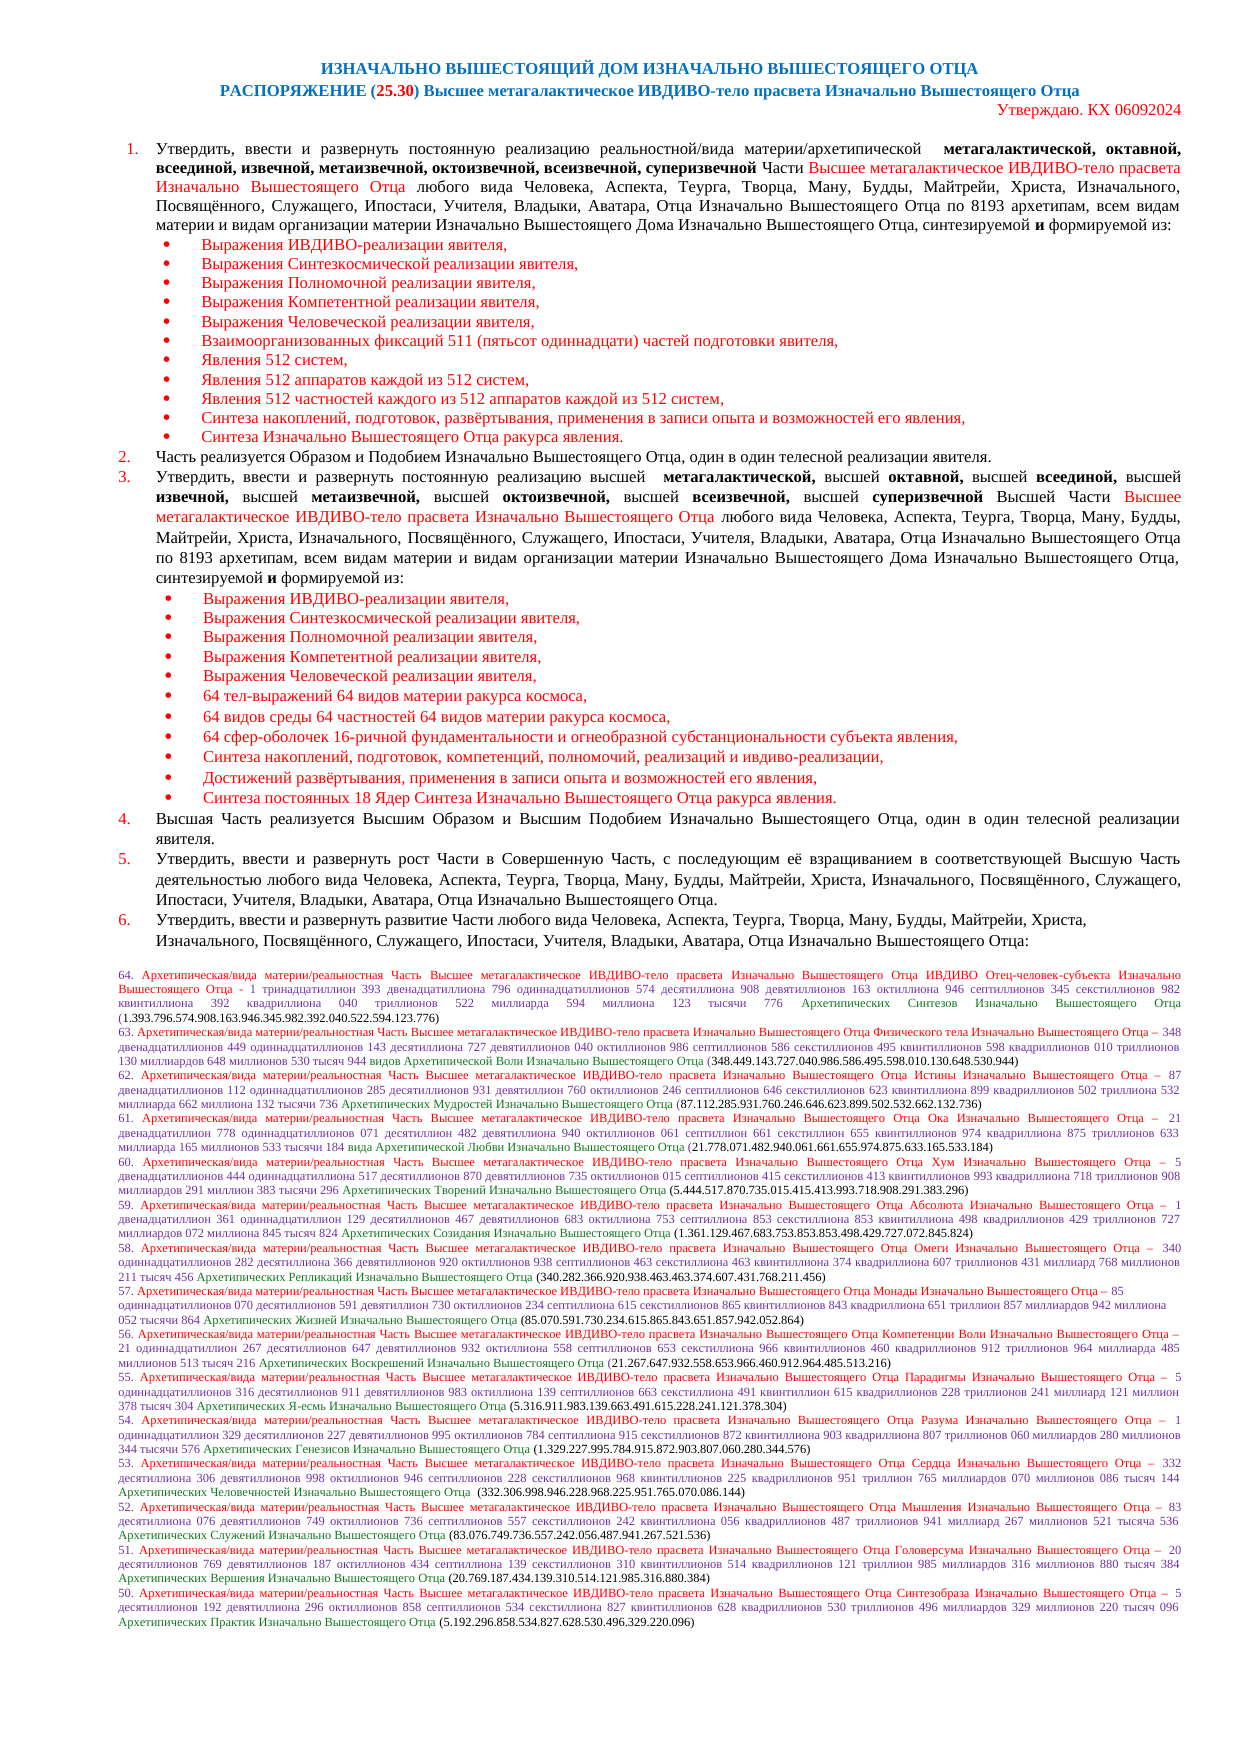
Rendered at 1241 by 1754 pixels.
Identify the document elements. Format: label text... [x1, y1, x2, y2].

list Явления 512 частностей каждого из 512 аппаратов каждой из 512 систем, [163, 388, 1181, 408]
list Достижений развёртывания, применения в записи опыта и возможностей его явления, [165, 768, 1181, 787]
list Синтеза накоплений, подготовок, компетенций, полномочий, реализаций и ивдиво-реализации, [165, 747, 1181, 767]
text 63. Архетипическая/вида материи/реальностная Часть Высшее метагалактическое ИВДИВО-тело прасвета Изначально Вышестоящего Отца Физического тела Изначально Вышестоящего Отца – 348 двенадцатиллионов 449 одиннадцатиллионов 143 десятиллиона 727 девятиллионов 040 октиллионов 986 септиллионов 586 секстиллионов 495 квинтиллионов 598 квадриллионов 010 триллионов 130 миллиардов 648 миллионов 530 тысяч 944 видов Архетипической Воли Изначально Вышестоящего Отца (348.449.143.727.040.986.586.495.598.010.130.648.530.944) [118, 1025, 1181, 1068]
list Синтеза накоплений, подготовок, развёртывания, применения в записи опыта и возможностей его явления, [163, 408, 1181, 427]
list Выражения Полномочной реализации явителя, [163, 273, 1181, 292]
text ИЗНАЧАЛЬНО ВЫШЕСТОЯЩИЙ ДОМ ИЗНАЧАЛЬНО ВЫШЕСТОЯЩЕГО ОТЦА [118, 59, 1181, 78]
list Выражения Человеческой реализации явителя, [165, 666, 1181, 685]
list 64 сфер-оболочек 16-ричной фундаментальности и огнеобразной субстанциональности субъекта явления, [165, 727, 1181, 746]
list Явления 512 аппаратов каждой из 512 систем, [163, 369, 1181, 388]
text 54. Архетипическая/вида материи/реальностная Часть Высшее метагалактическое ИВДИВО-тело прасвета Изначально Вышестоящего Отца Разума Изначально Вышестоящего Отца – 1 одиннадцатиллион 329 десятиллионов 227 девятиллионов 995 октиллионов 784 септиллиона 915 секстиллионов 872 квинтиллиона 903 квадриллиона 807 триллионов 060 миллиардов 280 миллионов 344 тысячи 576 Архетипических Генезисов Изначально Вышестоящего Отца (1.329.227.995.784.915.872.903.807.060.280.344.576) [118, 1413, 1181, 1456]
list Выражения ИВДИВО-реализации явителя, [163, 234, 1181, 254]
list Выражения Синтезкосмической реализации явителя, [165, 608, 1181, 627]
list Выражения Синтезкосмической реализации явителя, [163, 254, 1181, 273]
text Утверждаю. КХ 06092024 [118, 100, 1181, 119]
list Явления 512 систем, [163, 350, 1181, 369]
subtitle РАСПОРЯЖЕНИЕ (25.30) Высшее метагалактическое ИВДИВО-тело прасвета Изначально Вышестоящего Отца [118, 81, 1181, 100]
list Часть реализуется Образом и Подобием Изначально Вышестоящего Отца, один в один телесной реализации явителя. [118, 446, 1181, 466]
list 64 видов среды 64 частностей 64 видов материи ракурса космоса, [165, 706, 1181, 726]
list Выражения ИВДИВО-реализации явителя, [165, 588, 1181, 608]
text 51. Архетипическая/вида материи/реальностная Часть Высшее метагалактическое ИВДИВО-тело прасвета Изначально Вышестоящего Отца Головерсума Изначально Вышестоящего Отца – 20 десятиллионов 769 девятиллионов 187 октиллионов 434 септиллиона 139 секстиллионов 310 квинтиллионов 514 квадриллионов 121 триллион 985 миллиардов 316 миллионов 880 тысяч 384 Архетипических Вершения Изначально Вышестоящего Отца (20.769.187.434.139.310.514.121.985.316.880.384) [118, 1542, 1181, 1586]
text 60. Архетипическая/вида материи/реальностная Часть Высшее метагалактическое ИВДИВО-тело прасвета Изначально Вышестоящего Отца Хум Изначально Вышестоящего Отца – 5 двенадцатиллионов 444 одиннадцатиллиона 517 десятиллионов 870 девятиллионов 735 октиллионов 015 септиллионов 415 секстиллионов 413 квинтиллионов 993 квадриллиона 718 триллионов 908 миллиардов 291 миллион 383 тысячи 296 Архетипических Творений Изначально Вышестоящего Отца (5.444.517.870.735.015.415.413.993.718.908.291.383.296) [118, 1154, 1181, 1197]
list Выражения Человеческой реализации явителя, [163, 311, 1181, 331]
text 62. Архетипическая/вида материи/реальностная Часть Высшее метагалактическое ИВДИВО-тело прасвета Изначально Вышестоящего Отца Истины Изначально Вышестоящего Отца – 87 двенадцатиллионов 112 одиннадцатиллионов 285 десятиллионов 931 девятиллион 760 октиллионов 246 септиллионов 646 секстиллионов 623 квинтиллиона 899 квадриллионов 502 триллиона 532 миллиарда 662 миллиона 132 тысячи 736 Архетипических Мудростей Изначально Вышестоящего Отца (87.112.285.931.760.246.646.623.899.502.532.662.132.736) [118, 1068, 1181, 1111]
list 64 тел-выражений 64 видов материи ракурса космоса, [165, 686, 1181, 705]
list Утвердить, ввести и развернуть развитие Части любого вида Человека, Аспекта, Теурга, Творца, Ману, Будды, Майтрейи, Христа, Изначального, Посвящённого, Служащего, Ипостаси, Учителя, Владыки, Аватара, Отца Изначально Вышестоящего Отца: [118, 910, 1181, 949]
text 56. Архетипическая/вида материи/реальностная Часть Высшее метагалактическое ИВДИВО-тело прасвета Изначально Вышестоящего Отца Компетенции Воли Изначально Вышестоящего Отца – 21 одиннадцатиллион 267 десятиллионов 647 девятиллионов 932 октиллиона 558 септиллионов 653 секстиллиона 966 квинтиллионов 460 квадриллионов 912 триллионов 964 миллиарда 485 миллионов 513 тысяч 216 Архетипических Воскрешений Изначально Вышестоящего Отца (21.267.647.932.558.653.966.460.912.964.485.513.216) [118, 1327, 1181, 1370]
text 53. Архетипическая/вида материи/реальностная Часть Высшее метагалактическое ИВДИВО-тело прасвета Изначально Вышестоящего Отца Сердца Изначально Вышестоящего Отца – 332 десятиллиона 306 девятиллионов 998 октиллионов 946 септиллионов 228 секстиллионов 968 квинтиллионов 225 квадриллионов 951 триллион 765 миллиардов 070 миллионов 086 тысяч 144 Архетипических Человечностей Изначально Вышестоящего Отца (332.306.998.946.228.968.225.951.765.070.086.144) [118, 1456, 1181, 1499]
text 50. Архетипическая/вида материи/реальностная Часть Высшее метагалактическое ИВДИВО-тело прасвета Изначально Вышестоящего Отца Синтезобраза Изначально Вышестоящего Отца – 5 десятиллионов 192 девятиллиона 296 октиллионов 858 септиллионов 534 секстиллиона 827 квинтиллионов 628 квадриллионов 530 триллионов 496 миллиардов 329 миллионов 220 тысяч 096 Архетипических Практик Изначально Вышестоящего Отца (5.192.296.858.534.827.628.530.496.329.220.096) [118, 1586, 1181, 1629]
list Высшая Часть реализуется Высшим Образом и Высшим Подобием Изначально Вышестоящего Отца, один в один телесной реализации явителя. [118, 808, 1181, 848]
list Утвердить, ввести и развернуть рост Части в Совершенную Часть, с последующим её взращиванием в соответствующей Высшую Часть деятельностью любого вида Человека, Аспекта, Теурга, Творца, Ману, Будды, Майтрейи, Христа, Изначального, Посвящённого, Служащего, Ипостаси, Учителя, Владыки, Аватара, Отца Изначально Вышестоящего Отца. [118, 849, 1181, 909]
list Выражения Компетентной реализации явителя, [165, 646, 1181, 666]
list Взаимоорганизованных фиксаций 511 (пятьсот одиннадцати) частей подготовки явителя, [163, 331, 1181, 350]
text 52. Архетипическая/вида материи/реальностная Часть Высшее метагалактическое ИВДИВО-тело прасвета Изначально Вышестоящего Отца Мышления Изначально Вышестоящего Отца – 83 десятиллиона 076 девятиллионов 749 октиллионов 736 септиллионов 557 секстиллионов 242 квинтиллиона 056 квадриллионов 487 триллионов 941 миллиард 267 миллионов 521 тысяча 536 Архетипических Служений Изначально Вышестоящего Отца (83.076.749.736.557.242.056.487.941.267.521.536) [118, 1499, 1181, 1542]
list Утвердить, ввести и развернуть постоянную реализацию высшей метагалактической, высшей октавной, высшей всеединой, высшей извечной, высшей метаизвечной, высшей октоизвечной, высшей всеизвечной, высшей суперизвечной Высшей Части Высшее метагалактическое ИВДИВО-тело прасвета Изначально Вышестоящего Отца любого вида Человека, Аспекта, Теурга, Творца, Ману, Будды, Майтрейи, Христа, Изначального, Посвящённого, Служащего, Ипостаси, Учителя, Владыки, Аватара, Отца Изначально Вышестоящего Отца по 8193 архетипам, всем видам материи и видам организации материи Изначально Вышестоящего Дома Изначально Вышестоящего Отца, синтезируемой и формируемой из: [118, 467, 1181, 587]
text 61. Архетипическая/вида материи/реальностная Часть Высшее метагалактическое ИВДИВО-тело прасвета Изначально Вышестоящего Отца Ока Изначально Вышестоящего Отца – 21 двенадцатиллион 778 одиннадцатиллионов 071 десятиллион 482 девятиллиона 940 октиллионов 061 септиллион 661 секстиллион 655 квинтиллионов 974 квадриллиона 875 триллионов 633 миллиарда 165 миллионов 533 тысячи 184 вида Архетипической Любви Изначально Вышестоящего Отца (21.778.071.482.940.061.661.655.974.875.633.165.533.184) [118, 1111, 1181, 1154]
list Синтеза Изначально Вышестоящего Отца ракурса явления. [163, 427, 1181, 446]
text 58. Архетипическая/вида материи/реальностная Часть Высшее метагалактическое ИВДИВО-тело прасвета Изначально Вышестоящего Отца Омеги Изначально Вышестоящего Отца – 340 одиннадцатиллионов 282 десятиллиона 366 девятиллионов 920 октиллионов 938 септиллионов 463 секстиллиона 463 квинтиллиона 374 квадриллиона 607 триллионов 431 миллиард 768 миллионов 211 тысяч 456 Архетипических Репликаций Изначально Вышестоящего Отца (340.282.366.920.938.463.463.374.607.431.768.211.456) [118, 1241, 1181, 1284]
text 64. Архетипическая/вида материи/реальностная Часть Высшее метагалактическое ИВДИВО-тело прасвета Изначально Вышестоящего Отца ИВДИВО Отец-человек-субъекта Изначально Вышестоящего Отца - 1 тринадцатиллион 393 двенадцатиллиона 796 одиннадцатиллионов 574 десятиллиона 908 девятиллионов 163 октиллиона 946 септиллионов 345 секстиллионов 982 квинтиллиона 392 квадриллиона 040 триллионов 522 миллиарда 594 миллиона 123 тысячи 776 Архетипических Синтезов Изначально Вышестоящего Отца (1.393.796.574.908.163.946.345.982.392.040.522.594.123.776) [118, 967, 1181, 1025]
list Выражения Полномочной реализации явителя, [165, 627, 1181, 646]
text 57. Архетипическая/вида материи/реальностная Часть Высшее метагалактическое ИВДИВО-тело прасвета Изначально Вышестоящего Отца Монады Изначально Вышестоящего Отца – 85 одиннадцатиллионов 070 десятиллионов 591 девятиллион 730 октиллионов 234 септиллиона 615 секстиллионов 865 квинтиллионов 843 квадриллиона 651 триллион 857 миллиардов 942 миллиона 052 тысячи 864 Архетипических Жизней Изначально Вышестоящего Отца (85.070.591.730.234.615.865.843.651.857.942.052.864) [118, 1284, 1181, 1327]
list Утвердить, ввести и развернуть постоянную реализацию реальностной/вида материи/архетипической метагалактической, октавной, всеединой, извечной, метаизвечной, октоизвечной, всеизвечной, суперизвечной Части Высшее метагалактическое ИВДИВО-тело прасвета Изначально Вышестоящего Отца любого вида Человека, Аспекта, Теурга, Творца, Ману, Будды, Майтрейи, Христа, Изначального, Посвящённого, Служащего, Ипостаси, Учителя, Владыки, Аватара, Отца Изначально Вышестоящего Отца по 8193 архетипам, всем видам материи и видам организации материи Изначально Вышестоящего Дома Изначально Вышестоящего Отца, синтезируемой и формируемой из: [126, 138, 1181, 234]
list Выражения Компетентной реализации явителя, [163, 292, 1181, 311]
text 59. Архетипическая/вида материи/реальностная Часть Высшее метагалактическое ИВДИВО-тело прасвета Изначально Вышестоящего Отца Абсолюта Изначально Вышестоящего Отца – 1 двенадцатиллион 361 одиннадцатиллион 129 десятиллионов 467 девятиллионов 683 октиллиона 753 септиллиона 853 секстиллиона 853 квинтиллиона 498 квадриллионов 429 триллионов 727 миллиардов 072 миллиона 845 тысяч 824 Архетипических Созидания Изначально Вышестоящего Отца (1.361.129.467.683.753.853.853.498.429.727.072.845.824) [118, 1197, 1181, 1241]
list Синтеза постоянных 18 Ядер Синтеза Изначально Вышестоящего Отца ракурса явления. [165, 788, 1181, 807]
text 55. Архетипическая/вида материи/реальностная Часть Высшее метагалактическое ИВДИВО-тело прасвета Изначально Вышестоящего Отца Парадигмы Изначально Вышестоящего Отца – 5 одиннадцатиллионов 316 десятиллионов 911 девятиллионов 983 октиллиона 139 септиллионов 663 секстиллиона 491 квинтиллион 615 квадриллионов 228 триллионов 241 миллиард 121 миллион 378 тысяч 304 Архетипических Я-есмь Изначально Вышестоящего Отца (5.316.911.983.139.663.491.615.228.241.121.378.304) [118, 1370, 1181, 1413]
